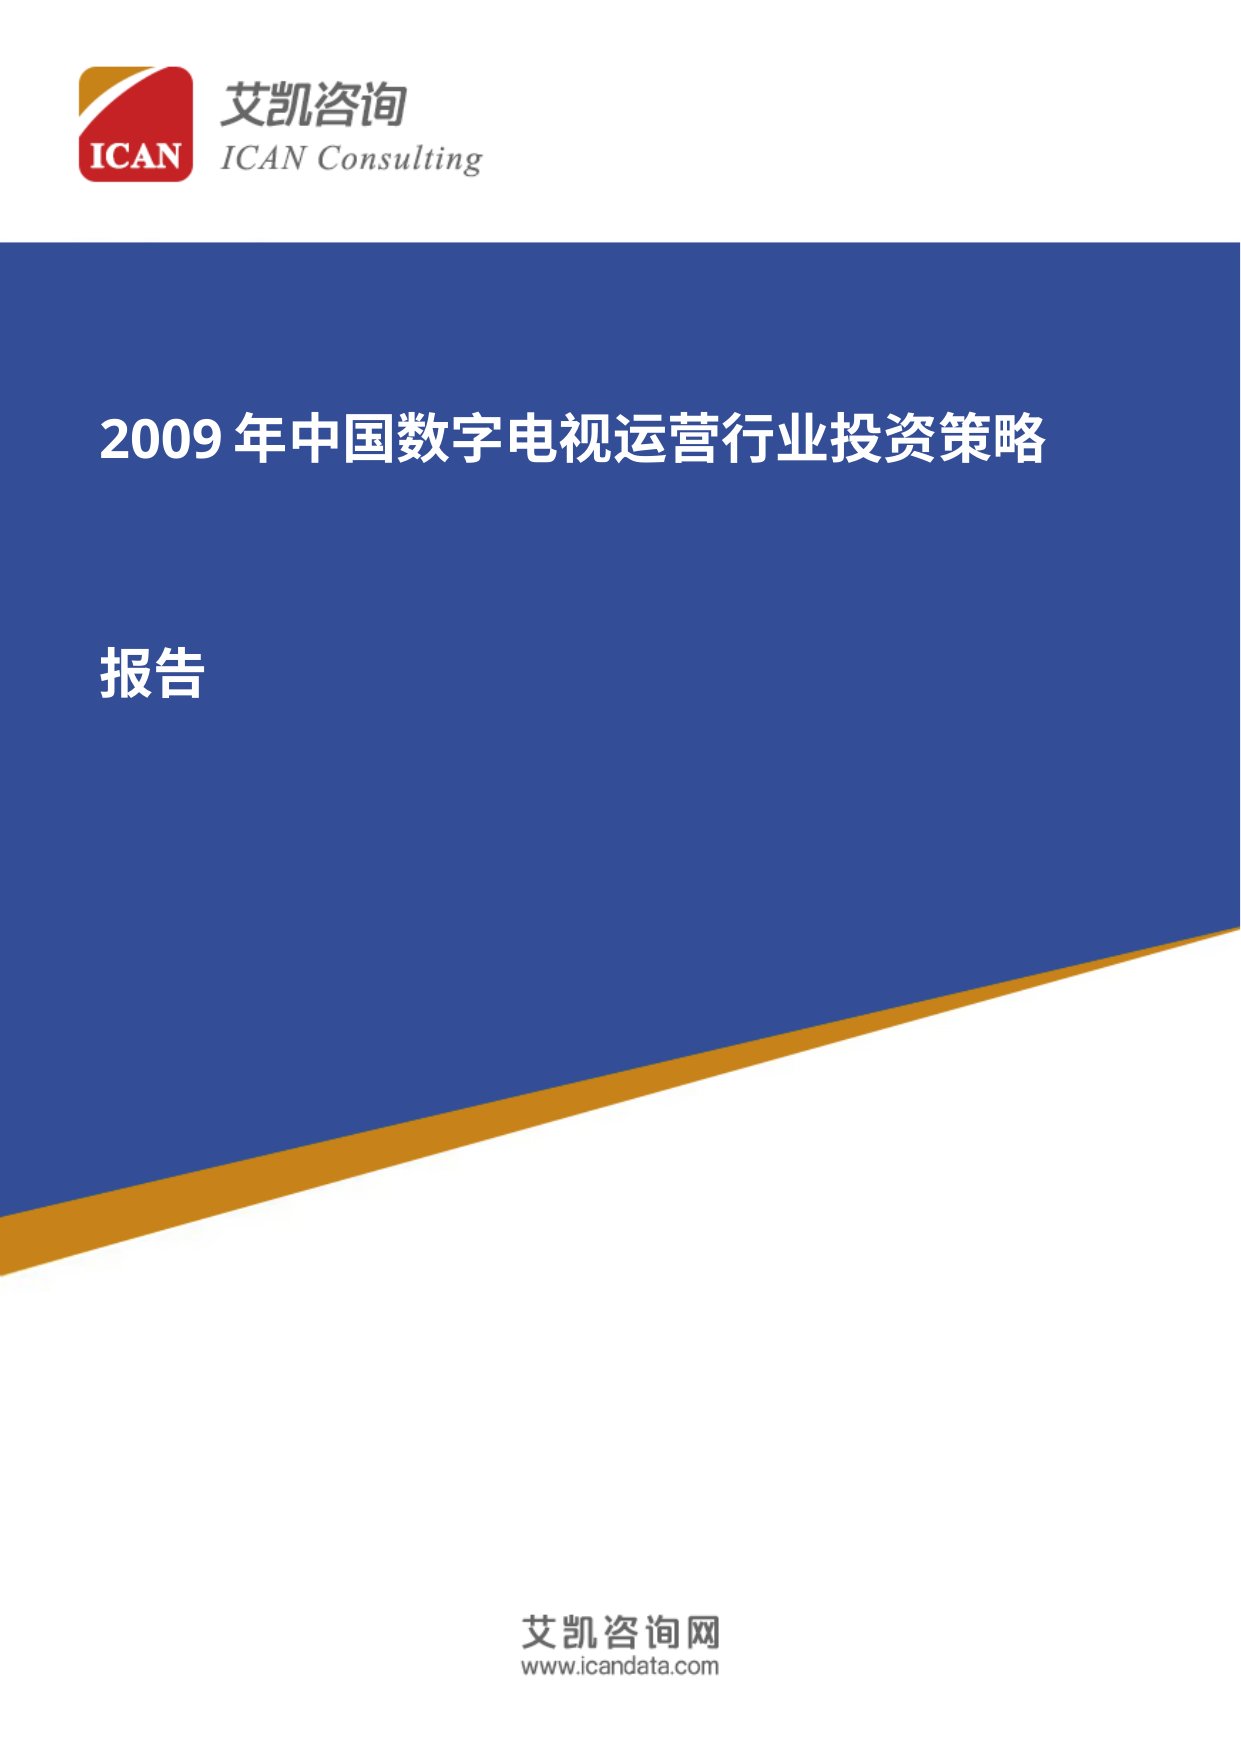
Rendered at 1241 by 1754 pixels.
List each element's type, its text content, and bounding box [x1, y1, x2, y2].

subtitle 2009年中国数字电视运营行业投资策略报告 [99, 386, 1053, 718]
picture [0, 5, 1241, 1754]
